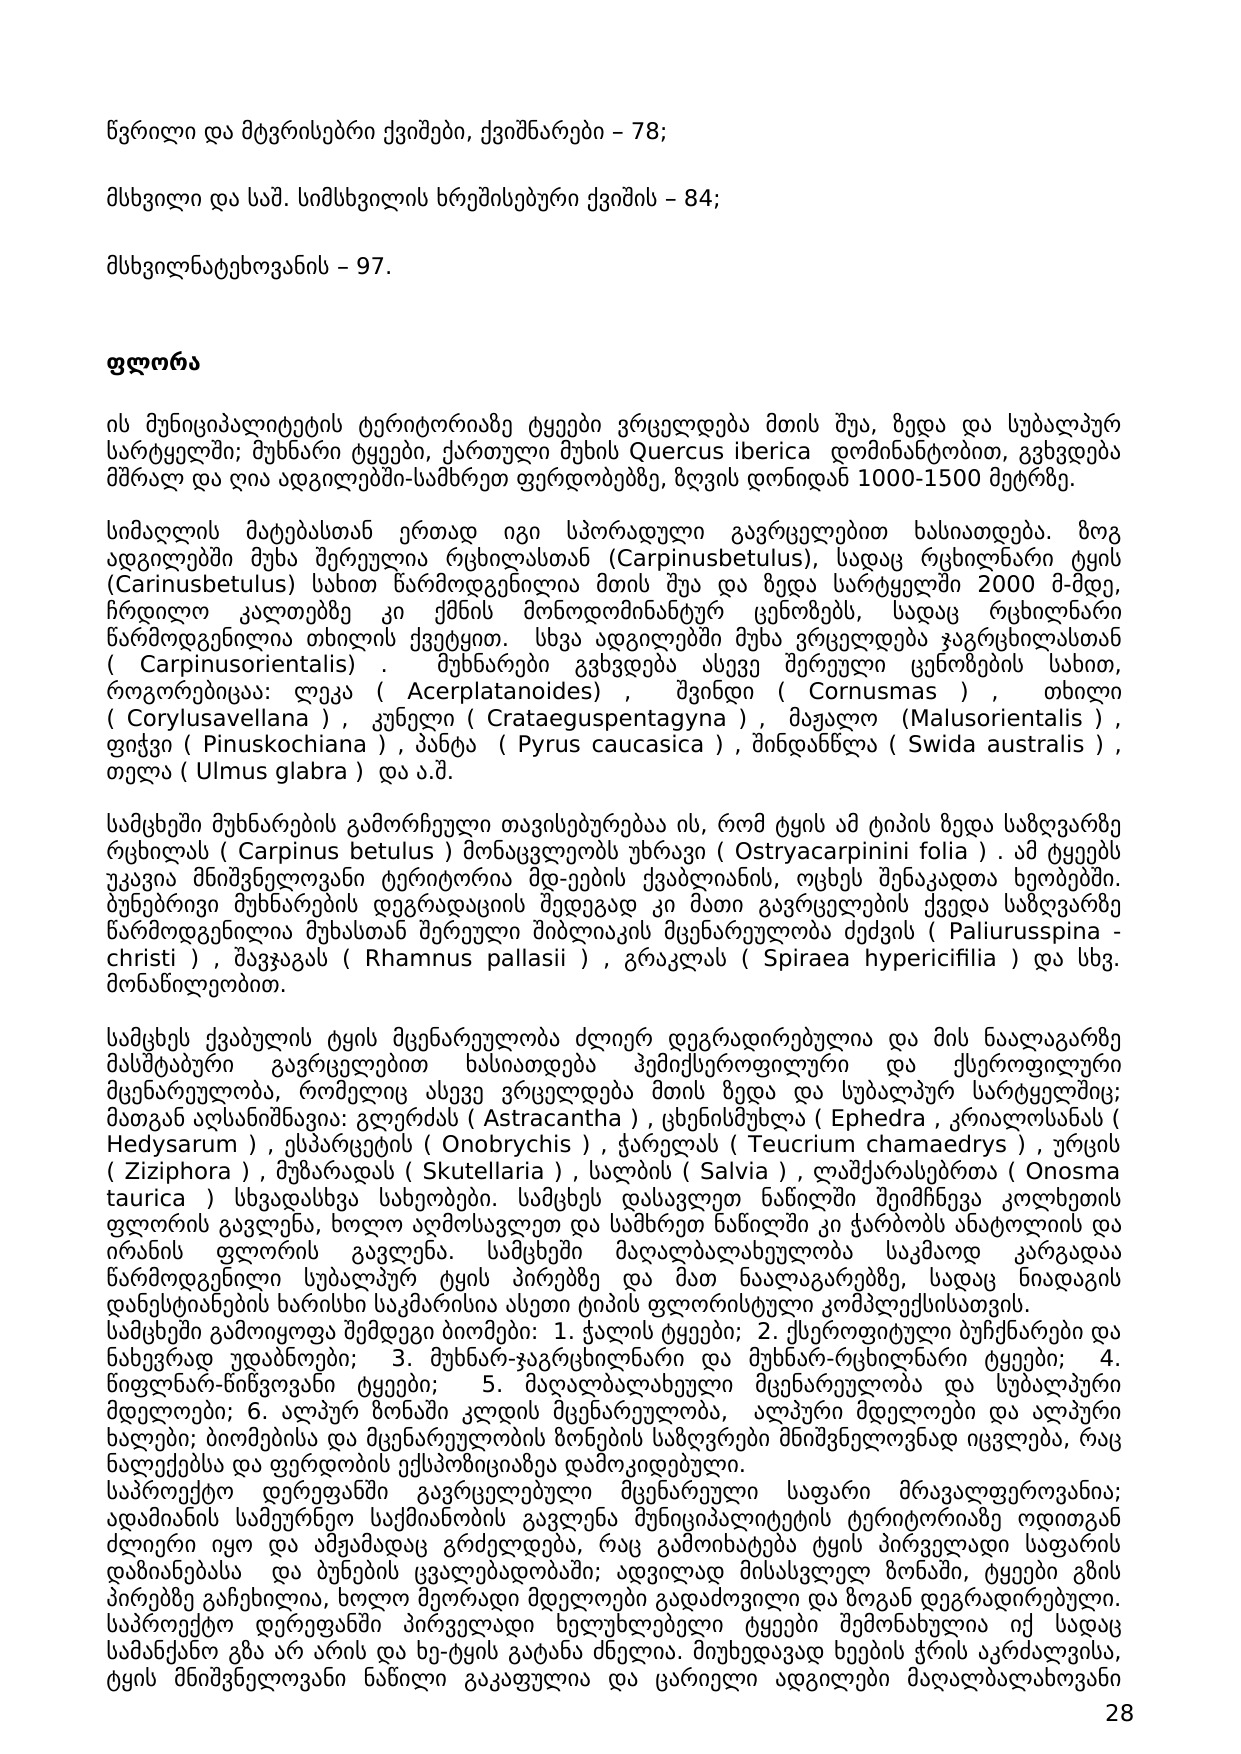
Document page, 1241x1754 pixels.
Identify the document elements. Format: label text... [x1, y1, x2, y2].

text მსხვილი და საშ. სიმსხვილის ხრეშისებური ქვიშის – 84; [106, 182, 1134, 213]
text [106, 1478, 1123, 1691]
text წვრილი და მტვრისებრი ქვიშები, ქვიშნარები – 78; [106, 114, 1134, 146]
text სამცხეში გამოიყოფა შემდეგი ბიომები: 1. ჭალის ტყეები; 2. ქსეროფიტული ბუჩქნარები და ნახევრად უდაბნოები; 3. მუხნარ-ჯაგრცხილნარი და მუხნარ-რცხილნარი ტყეები; 4. წიფლნარ-წიწვოვანი ტყეები; 5. მაღალბალახეული მცენარეულობა და სუბალპური მდელოები; 6. ალპურ ზონაში კლდის მცენარეულობა, ალპური მდელოები და ალპური ხალები; ბიომებისა და მცენარეულობის ზონების საზღვრები მნიშვნელოვნად იცვლება, რაც ნალექებსა და ფერდობის ექსპოზიციაზეა დამოკიდებული. [106, 1318, 1123, 1478]
text სიმაღლის მატებასთან ერთად იგი სპორადული გავრცელებით ხასიათდება. ზოგ ადგილებში მუხა შერეულია რცხილასთან (Carpinusbetulus), სადაც რცხილნარი ტყის (Carinusbetulus) სახით წარმოდგენილია მთის შუა და ზედა სარტყელში 2000 მ-მდე, ჩრდილო კალთებზე კი ქმნის მონოდომინანტურ ცენოზებს, სადაც რცხილნარი წარმოდგენილია თხილის ქვეტყით. სხვა ადგილებში მუხა ვრცელდება ჯაგრცხილასთან ( Carpinusorientalis) . მუხნარები გვხვდება ასევე შერეული ცენოზების სახით, როგორებიცაა: ლეკა ( Acerplatanoides) , შვინდი ( Cornusmas ) , თხილი ( Corylusavellana ) , კუნელი ( Crataeguspentagyna ) , მაჟალო (Malusorientalis ) , ფიჭვი ( Pinuskochiana ) , პანტა ( Pyrus caucasica ) , შინდანწლა ( Swida australis ) , თელა ( Ulmus glabra ) და ა.შ. [106, 518, 1123, 785]
text სამცხეს ქვაბულის ტყის მცენარეულობა ძლიერ დეგრადირებულია და მის ნაალაგარზე მასშტაბური გავრცელებით ხასიათდება ჰემიქსეროფილური და ქსეროფილური მცენარეულობა, რომელიც ასევე ვრცელდება მთის ზედა და სუბალპურ სარტყელშიც; მათგან აღსანიშნავია: გლერძას ( Astracantha ) , ცხენისმუხლა ( Ephedra , კრიალოსანას ( Hedysarum ) , ესპარცეტის ( Onobrychis ) , ჭარელას ( Teucrium chamaedrys ) , ურცის ( Ziziphora ) , მუზარადას ( Skutellaria ) , სალბის ( Salvia ) , ლაშქარასებრთა ( Onosma taurica ) სხვადასხვა სახეობები. სამცხეს დასავლეთ ნაწილში შეიმჩნევა კოლხეთის ფლორის გავლენა, ხოლო აღმოსავლეთ და სამხრეთ ნაწილში კი ჭარბობს ანატოლიის და ირანის ფლორის გავლენა. სამცხეში მაღალბალახეულობა საკმაოდ კარგადაა წარმოდგენილი სუბალპურ ტყის პირებზე და მათ ნაალაგარებზე, სადაც ნიადაგის დანესტიანების ხარისხი საკმარისია ასეთი ტიპის ფლორისტული კომპლექსისათვის. [106, 1025, 1123, 1318]
text ფლორა [106, 349, 1134, 376]
text მსხვილნატეხოვანის – 97. [106, 250, 1134, 281]
text სამცხეში მუხნარების გამორჩეული თავისებურებაა ის, რომ ტყის ამ ტიპის ზედა საზღვარზე რცხილას ( Carpinus betulus ) მონაცვლეობს უხრავი ( Ostryacarpinini folia ) . ამ ტყეებს უკავია მნიშვნელოვანი ტერიტორია მდ-ეების ქვაბლიანის, ოცხეს შენაკადთა ხეობებში. ბუნებრივი მუხნარების დეგრადაციის შედეგად კი მათი გავრცელების ქვედა საზღვარზე წარმოდგენილია მუხასთან შერეული შიბლიაკის მცენარეულობა ძეძვის ( Paliurusspina - christi ) , შავჯაგას ( Rhamnus pallasii ) , გრაკლას ( Spiraea hypericifilia ) და სხვ. მონაწილეობით. [106, 811, 1123, 998]
text ის მუნიციპალიტეტის ტერიტორიაზე ტყეები ვრცელდება მთის შუა, ზედა და სუბალპურ სარტყელში; მუხნარი ტყეები, ქართული მუხის Quercus iberica დომინანტობით, გვხვდება მშრალ და ღია ადგილებში-სამხრეთ ფერდობებზე, ზღვის დონიდან 1000-1500 მეტრზე. [106, 411, 1123, 491]
